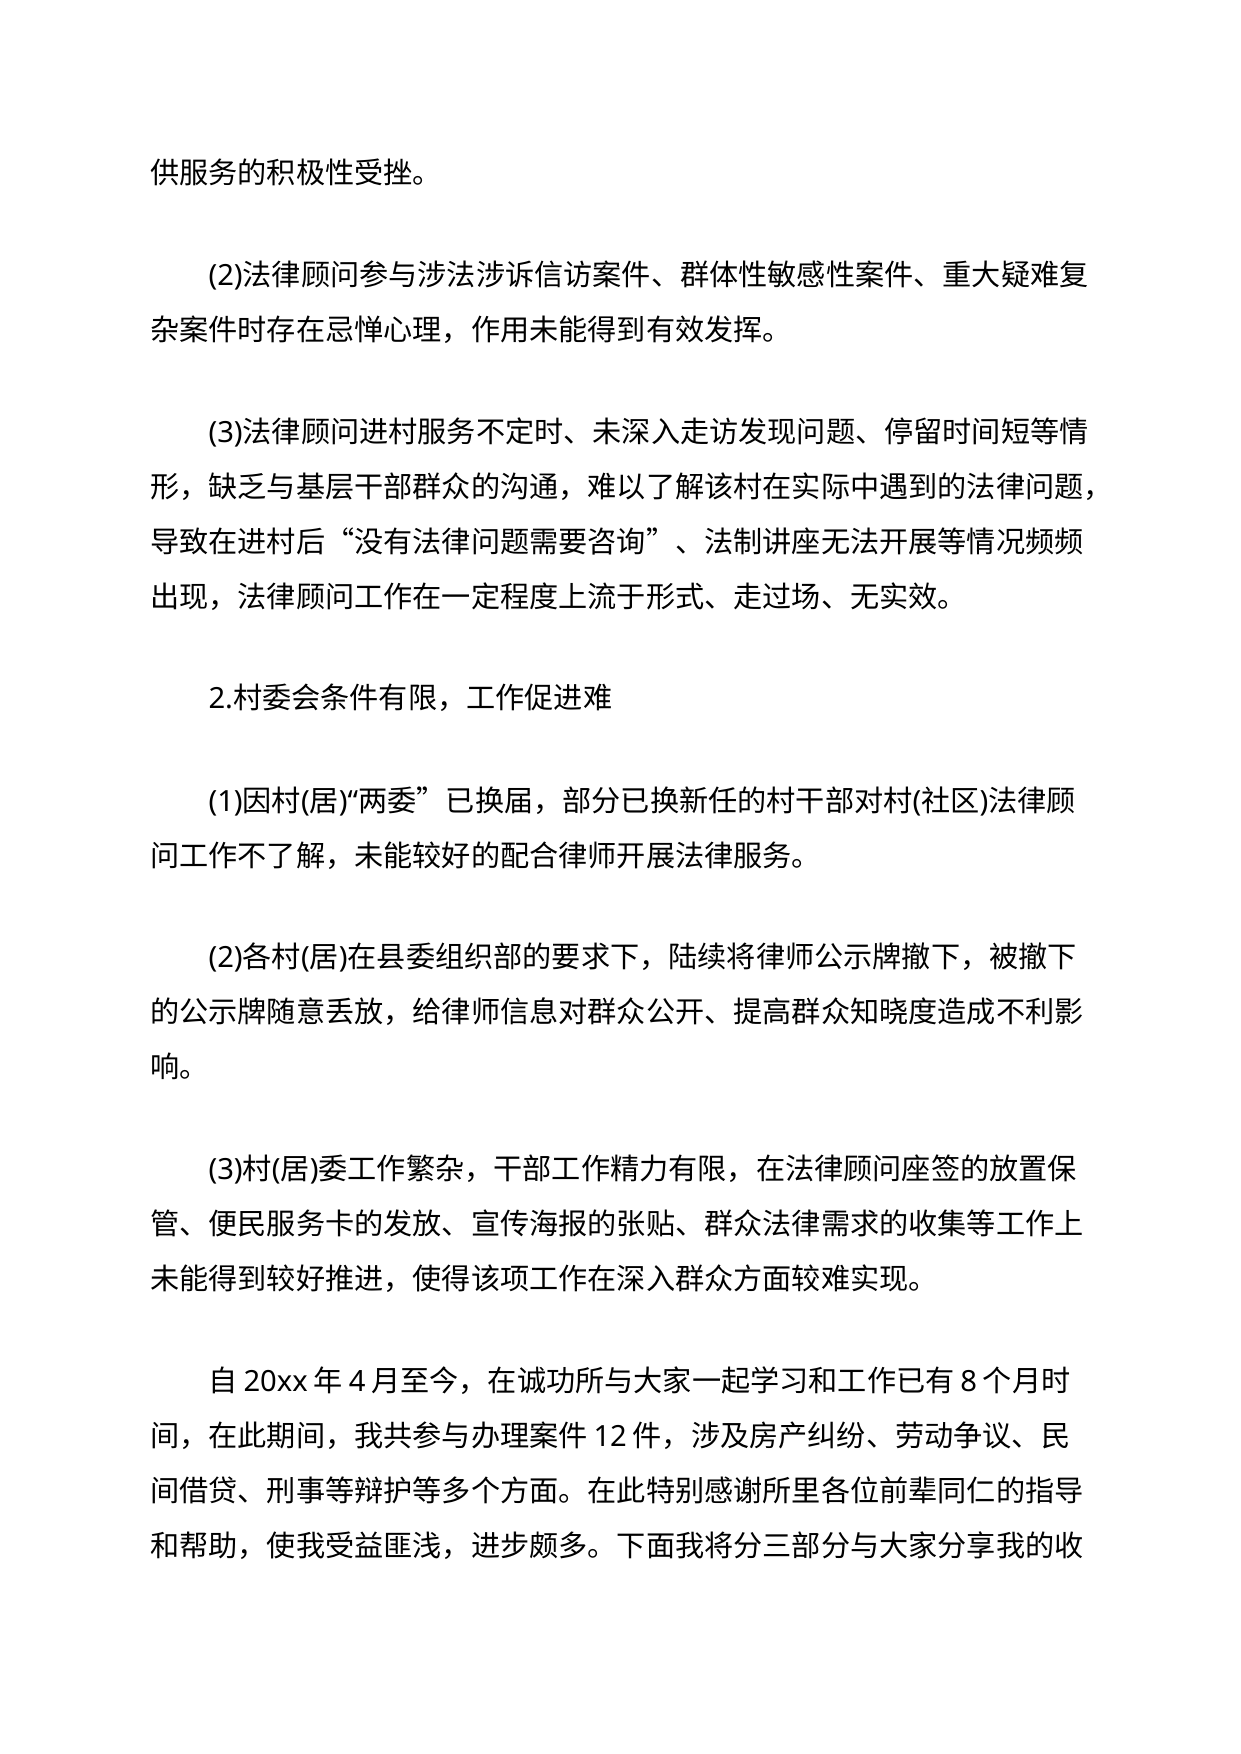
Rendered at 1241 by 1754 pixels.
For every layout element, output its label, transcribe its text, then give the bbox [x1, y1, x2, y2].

text 2.村委会条件有限，工作促进难 [150, 675, 1090, 717]
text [150, 150, 1090, 192]
text (1)因村(居)“两委”已换届，部分已换新任的村干部对村(社区)法律顾问工作不了解，未能较好的配合律师开展法律服务。 [150, 777, 1090, 874]
text (2)法律顾问参与涉法涉诉信访案件、群体性敏感性案件、重大疑难复杂案件时存在忌惮心理，作用未能得到有效发挥。 [150, 252, 1090, 349]
text (2)各村(居)在县委组织部的要求下，陆续将律师公示牌撤下，被撤下的公示牌随意丢放，给律师信息对群众公开、提高群众知晓度造成不利影响。 [150, 934, 1090, 1086]
text (3)村(居)委工作繁杂，干部工作精力有限，在法律顾问座签的放置保管、便民服务卡的发放、宣传海报的张贴、群众法律需求的收集等工作上未能得到较好推进，使得该项工作在深入群众方面较难实现。 [150, 1146, 1090, 1298]
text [150, 1357, 1090, 1564]
text (3)法律顾问进村服务不定时、未深入走访发现问题、停留时间短等情形，缺乏与基层干部群众的沟通，难以了解该村在实际中遇到的法律问题，导致在进村后“没有法律问题需要咨询”、法制讲座无法开展等情况频频出现，法律顾问工作在一定程度上流于形式、走过场、无实效。 [150, 408, 1090, 616]
